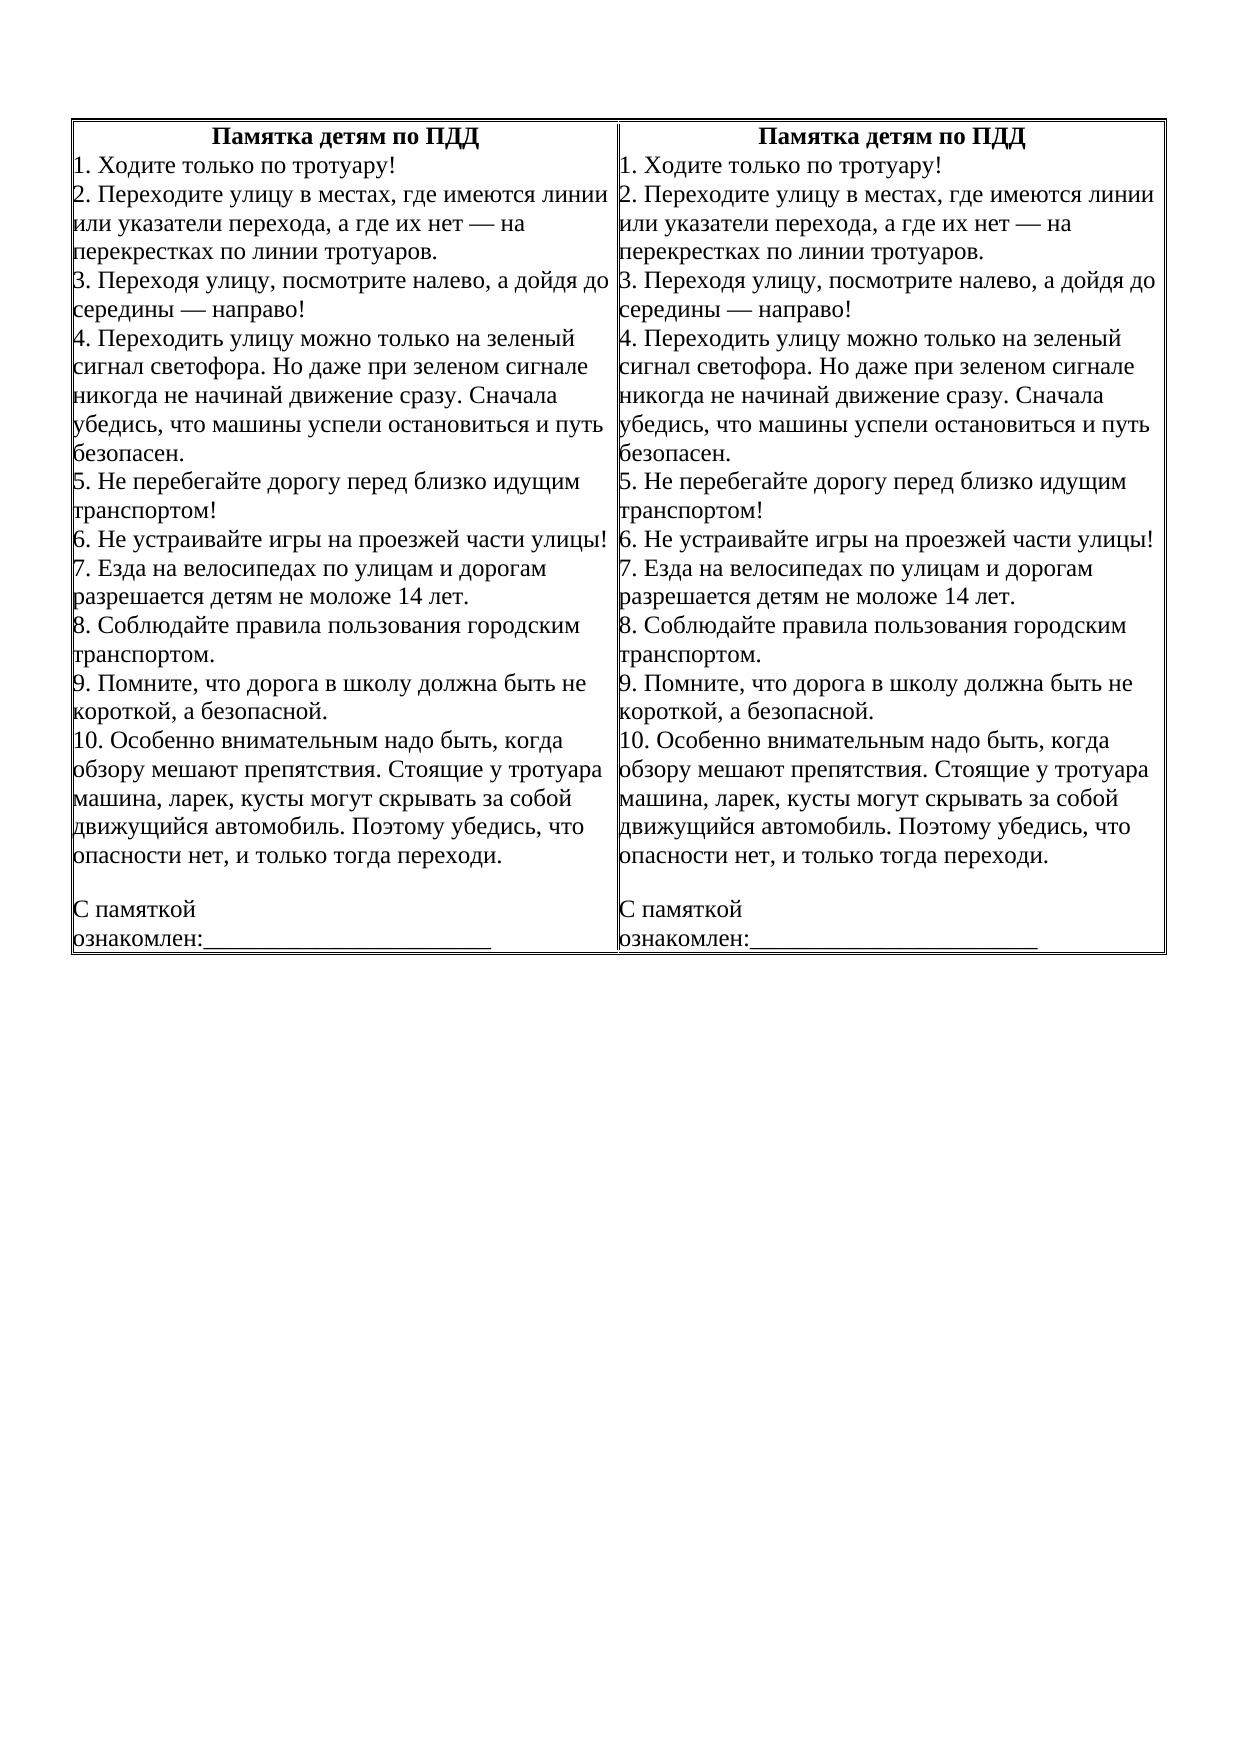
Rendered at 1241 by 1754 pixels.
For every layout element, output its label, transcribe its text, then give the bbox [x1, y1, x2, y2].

table_header Памятка детям по ПДД 1. Ходите только по тротуару! 2. Переходите улицу в местах, где имеются линии или указатели перехода, а где их нет — на перекрестках по линии тротуаров. 3. Переходя улицу, посмотрите налево, а дойдя до середины — направо! 4. Переходить улицу можно только на зеленый сигнал светофора. Но даже при зеленом сигнале никогда не начинай движение сразу. Сначала убедись, что машины успели остановиться и путь безопасен. 5. Не перебегайте дорогу перед близко идущим транспортом! 6. Не устраивайте игры на проезжей части улицы! 7. Езда на велосипедах по улицам и дорогам разрешается детям не моложе 14 лет. 8. Соблюдайте правила пользования городским транспортом. 9. Помните, что дорога в школу должна быть не короткой, а безопасной. 10. Особенно внимательным надо быть, когда обзору мешают препятствия. Стоящие у тротуара машина, ларек, кусты могут скрывать за собой движущийся автомобиль. Поэтому убедись, что опасности нет, и только тогда переходи. С памяткой ознакомлен:_______________________ [74, 122, 619, 952]
table_header Памятка детям по ПДД 1. Ходите только по тротуару! 2. Переходите улицу в местах, где имеются линии или указатели перехода, а где их нет — на перекрестках по линии тротуаров. 3. Переходя улицу, посмотрите налево, а дойдя до середины — направо! 4. Переходить улицу можно только на зеленый сигнал светофора. Но даже при зеленом сигнале никогда не начинай движение сразу. Сначала убедись, что машины успели остановиться и путь безопасен. 5. Не перебегайте дорогу перед близко идущим транспортом! 6. Не устраивайте игры на проезжей части улицы! 7. Езда на велосипедах по улицам и дорогам разрешается детям не моложе 14 лет. 8. Соблюдайте правила пользования городским транспортом. 9. Помните, что дорога в школу должна быть не короткой, а безопасной. 10. Особенно внимательным надо быть, когда обзору мешают препятствия. Стоящие у тротуара машина, ларек, кусты могут скрывать за собой движущийся автомобиль. Поэтому убедись, что опасности нет, и только тогда переходи. С памяткой ознакомлен:_______________________ [619, 122, 1164, 952]
